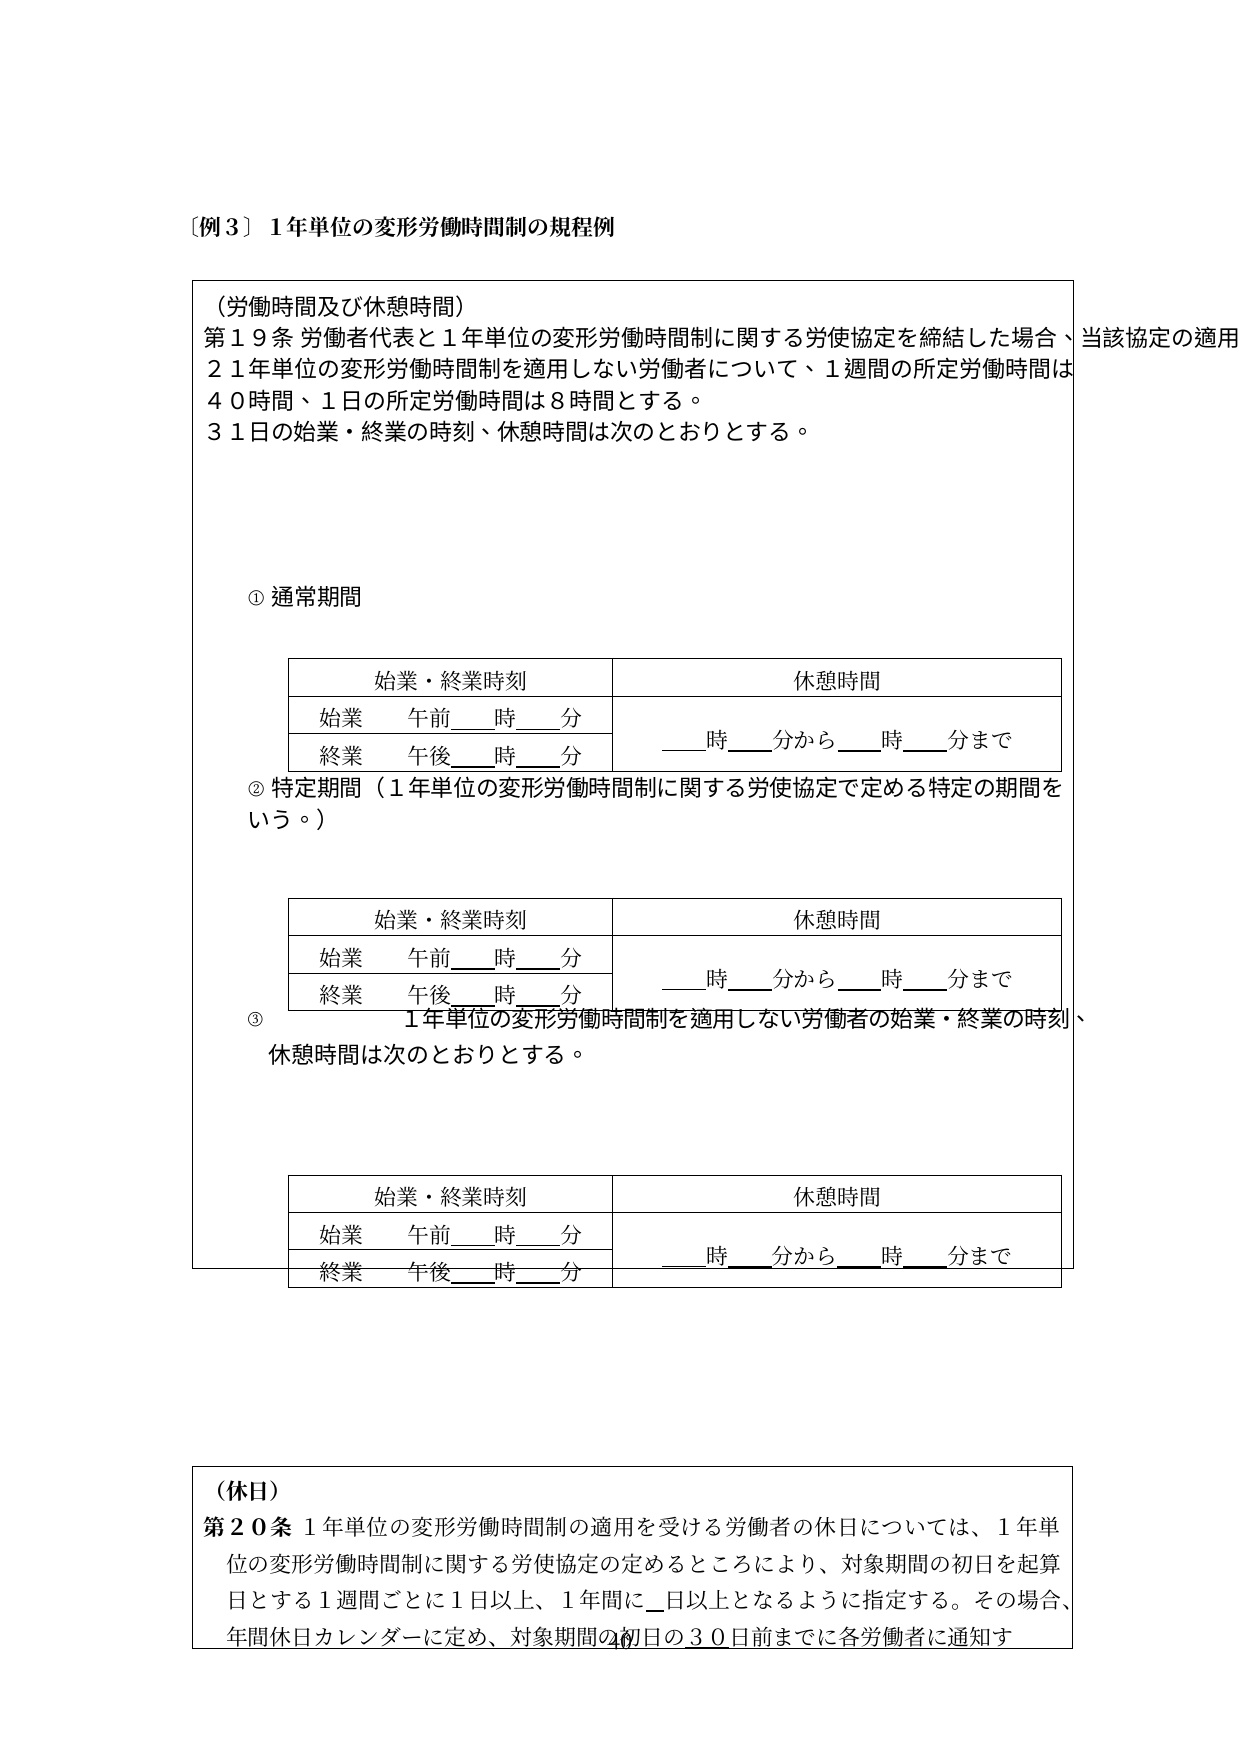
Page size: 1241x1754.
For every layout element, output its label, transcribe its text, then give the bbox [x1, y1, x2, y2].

table_cell 始業 午前 時 分 [289, 1213, 612, 1249]
table_cell 時 分から 時 分まで [613, 936, 1061, 1010]
table_cell 時 分から 時 分まで [613, 1213, 1061, 1287]
table_cell 終業 午後 時 分 [289, 1250, 612, 1287]
table_cell 終業 午後 時 分 [289, 974, 612, 1010]
table_header 始業・終業時刻 [289, 899, 612, 935]
table_cell 始業 午前 時 分 [289, 697, 612, 733]
table_header 始業・終業時刻 [289, 1176, 612, 1212]
table_cell 時 分から 時 分まで [613, 697, 1061, 771]
table_cell 終業 午後 時 分 [289, 734, 612, 771]
table_cell 始業 午前 時 分 [289, 936, 612, 973]
table_header 始業・終業時刻 [289, 659, 612, 696]
table_header 休憩時間 [613, 899, 1061, 935]
subtitle 〔例３〕１年単位の変形労働時間制の規程例 [177, 210, 1103, 241]
table_header 休憩時間 [613, 659, 1061, 696]
table_header 休憩時間 [613, 1176, 1061, 1212]
